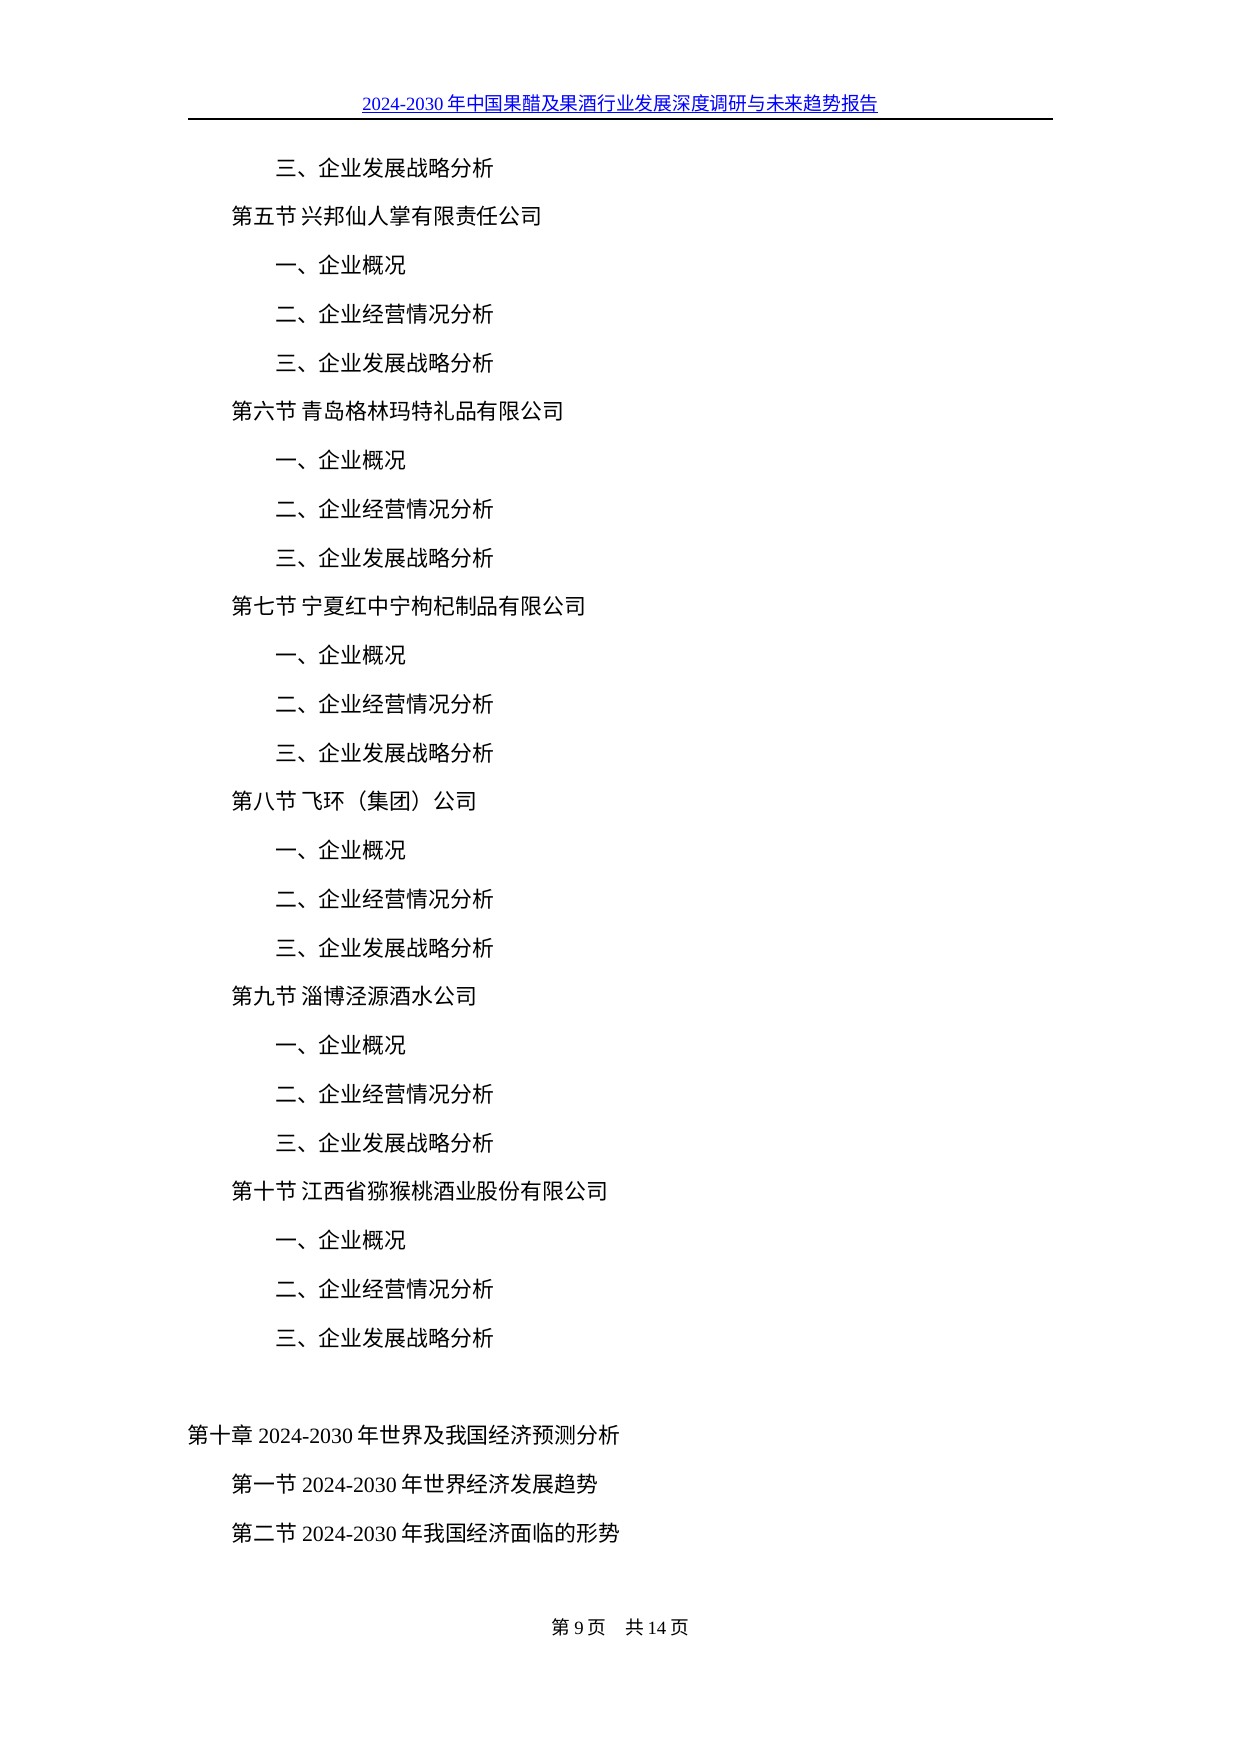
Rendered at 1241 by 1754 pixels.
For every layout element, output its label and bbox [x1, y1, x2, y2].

text [187, 150, 1053, 1548]
